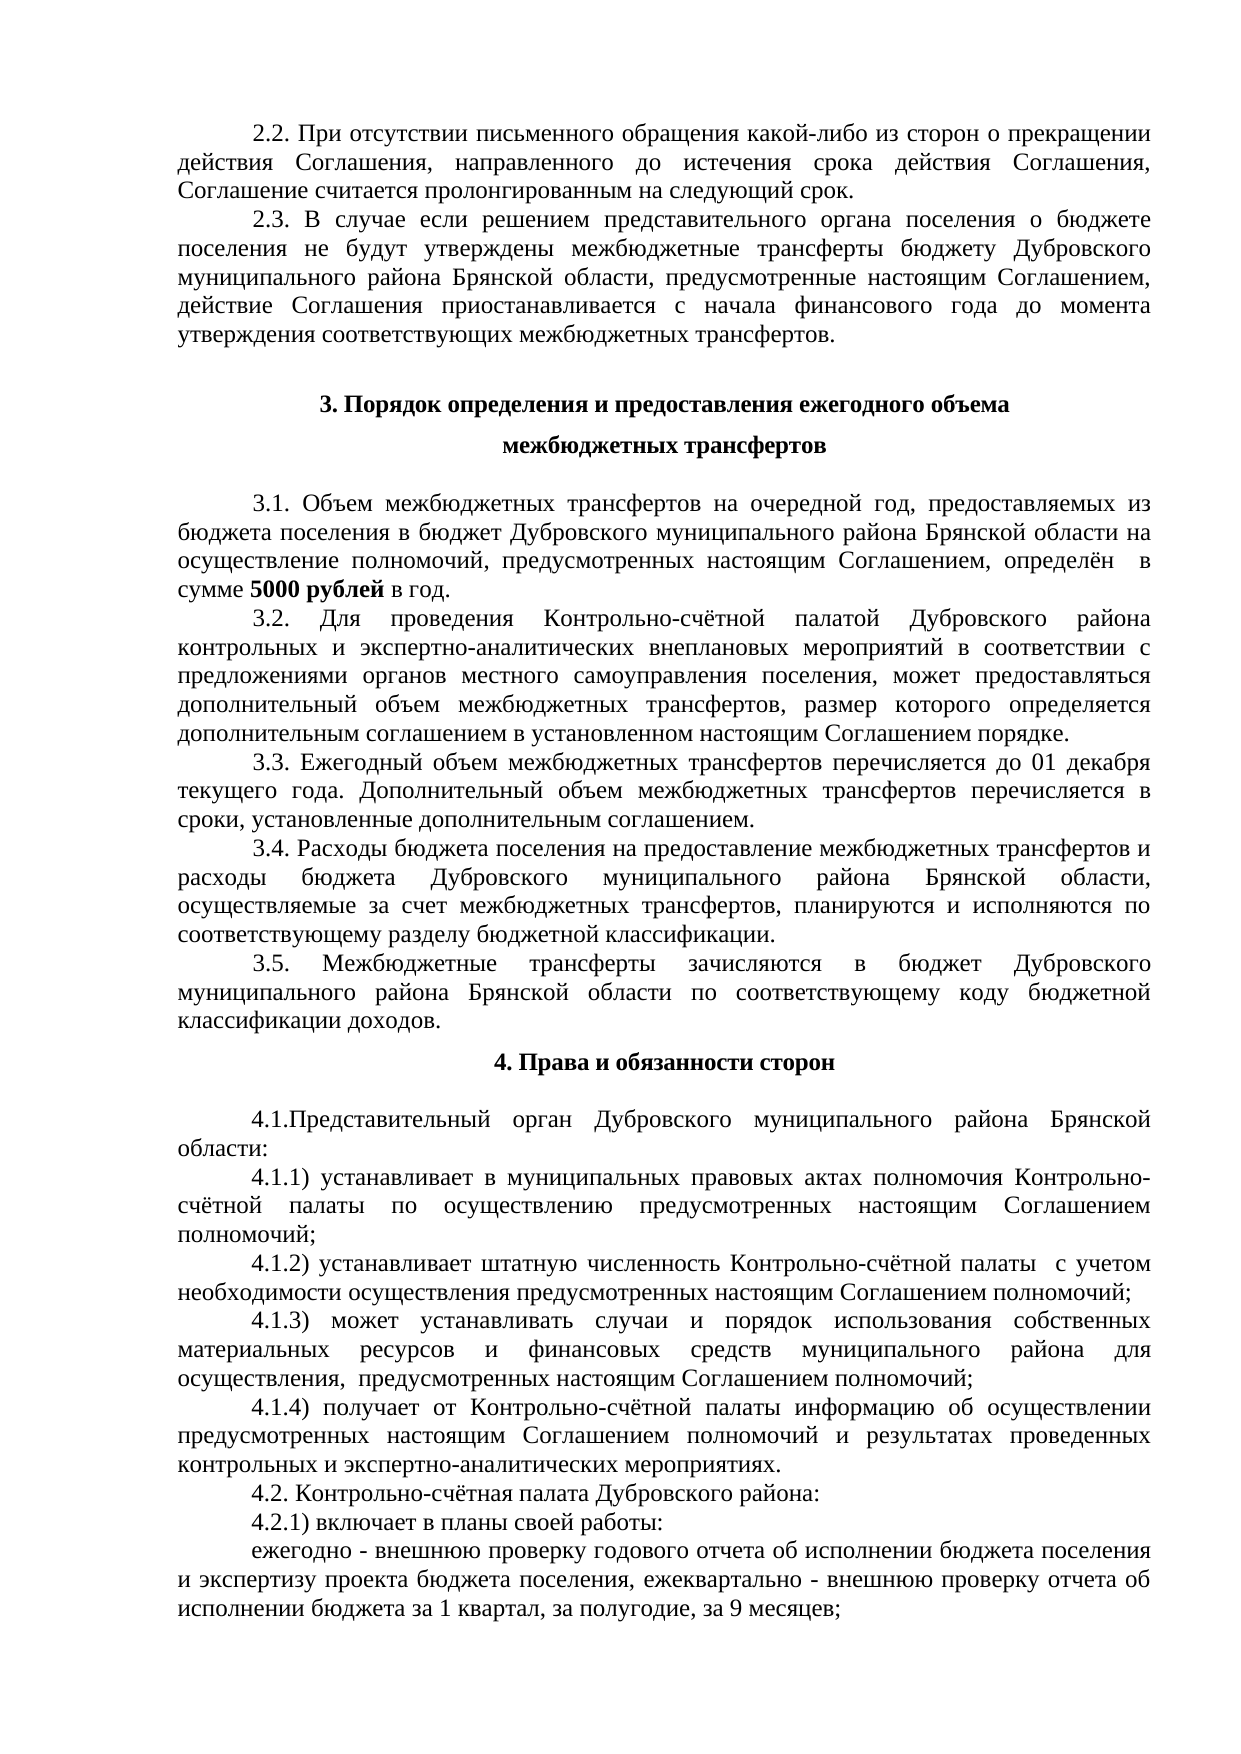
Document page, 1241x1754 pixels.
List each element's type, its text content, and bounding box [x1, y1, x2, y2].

text 4.1.1) устанавливает в муниципальных правовых актах полномочия Контрольно-счётной палаты по осуществлению предусмотренных настоящим Соглашением полномочий; [177, 1162, 1152, 1248]
text 4.1.3) может устанавливать случаи и порядок использования собственных материальных ресурсов и финансовых средств муниципального района для осуществления, предусмотренных настоящим Соглашением полномочий; [177, 1306, 1152, 1392]
text 3. Порядок определения и предоставления ежегодного объема [177, 389, 1152, 418]
text ежегодно - внешнюю проверку годового отчета об исполнении бюджета поселения и экспертизу проекта бюджета поселения, ежеквартально - внешнюю проверку отчета об исполнении бюджета за 1 квартал, за полугодие, за 9 месяцев; [177, 1536, 1152, 1622]
text 3.1. Объем межбюджетных трансфертов на очередной год, предоставляемых из бюджета поселения в бюджет Дубровского муниципального района Брянской области на осуществление полномочий, предусмотренных настоящим Соглашением, определён в сумме 5000 рублей в год. [177, 488, 1152, 603]
text 2.3. В случае если решением представительного органа поселения о бюджете поселения не будут утверждены межбюджетные трансферты бюджету Дубровского муниципального района Брянской области, предусмотренные настоящим Соглашением, действие Соглашения приостанавливается с начала финансового года до момента утверждения соответствующих межбюджетных трансфертов. [177, 204, 1152, 348]
text 4.1.2) устанавливает штатную численность Контрольно-счётной палаты с учетом необходимости осуществления предусмотренных настоящим Соглашением полномочий; [177, 1248, 1152, 1306]
text 4.1.Представительный орган Дубровского муниципального района Брянской области: [177, 1104, 1152, 1162]
text 4.2. Контрольно-счётная палата Дубровского района: [177, 1478, 1152, 1507]
text 3.5. Межбюджетные трансферты зачисляются в бюджет Дубровского муниципального района Брянской области по соответствующему коду бюджетной классификации доходов. [177, 948, 1152, 1034]
text 2.2. При отсутствии письменного обращения какой-либо из сторон о прекращении действия Соглашения, направленного до истечения срока действия Соглашения, Соглашение считается пролонгированным на следующий срок. [177, 118, 1152, 204]
text межбюджетных трансфертов [177, 431, 1152, 459]
text 4.2.1) включает в планы своей работы: [177, 1507, 1152, 1536]
text 3.4. Расходы бюджета поселения на предоставление межбюджетных трансфертов и расходы бюджета Дубровского муниципального района Брянской области, осуществляемые за счет межбюджетных трансфертов, планируются и исполняются по соответствующему разделу бюджетной классификации. [177, 833, 1152, 948]
text 4. Права и обязанности сторон [177, 1047, 1152, 1076]
text 3.3. Ежегодный объем межбюджетных трансфертов перечисляется до 01 декабря текущего года. Дополнительный объем межбюджетных трансфертов перечисляется в сроки, установленные дополнительным соглашением. [177, 747, 1152, 833]
text 4.1.4) получает от Контрольно-счётной палаты информацию об осуществлении предусмотренных настоящим Соглашением полномочий и результатах проведенных контрольных и экспертно-аналитических мероприятиях. [177, 1392, 1152, 1478]
text 3.2. Для проведения Контрольно-счётной палатой Дубровского района контрольных и экспертно-аналитических внеплановых мероприятий в соответствии с предложениями органов местного самоуправления поселения, может предоставляться дополнительный объем межбюджетных трансфертов, размер которого определяется дополнительным соглашением в установленном настоящим Соглашением порядке. [177, 603, 1152, 747]
